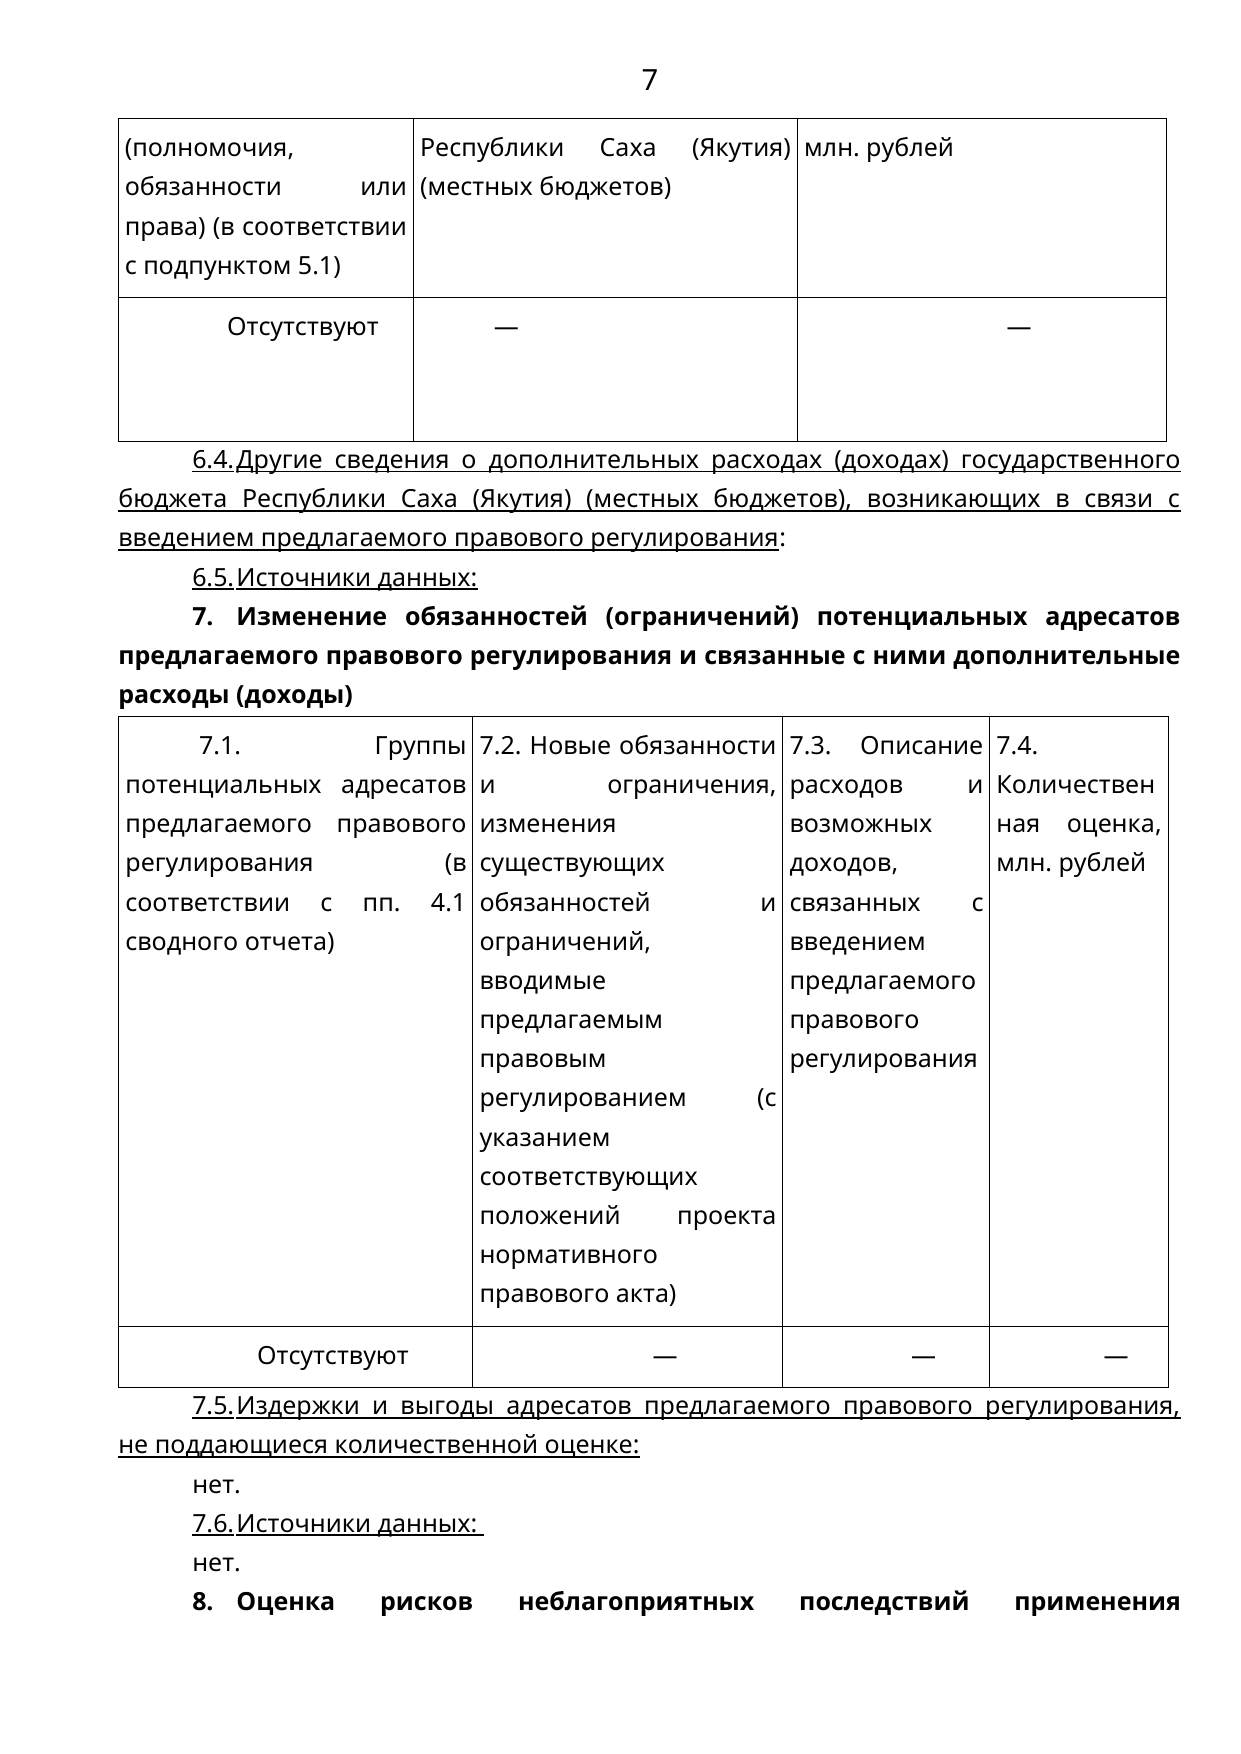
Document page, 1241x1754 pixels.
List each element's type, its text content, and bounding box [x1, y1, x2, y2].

table_header 7.4. Количественная оценка, млн. рублей [990, 717, 1168, 1326]
text нет. [118, 1466, 1181, 1500]
table_header 7.2. Новые обязанности и ограничения, изменения существующих обязанностей и ограничений, вводимые предлагаемым правовым регулированием (с указанием соответствующих положений проекта нормативного правового акта) [473, 717, 782, 1326]
table_header 7.3. Описание расходов и возможных доходов, связанных с введением предлагаемого правового регулирования [783, 717, 989, 1326]
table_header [798, 119, 1166, 297]
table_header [119, 119, 413, 297]
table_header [414, 119, 797, 297]
table_cell — [798, 298, 1166, 441]
table_header 7.1. Группы потенциальных адресатов предлагаемого правового регулирования (в соответствии с пп. 4.1 сводного отчета) [119, 717, 472, 1326]
text 6.5. Источники данных: [118, 559, 1181, 593]
text 6.4. Другие сведения о дополнительных расходах (доходах) государственного бюджета Республики Саха (Якутия) (местных бюджетов), возникающих в связи с введением предлагаемого правового регулирования: [118, 512, 1181, 554]
text 6.4. Другие сведения о дополнительных расходах (доходах) государственного бюджета Республики Саха (Якутия) (местных бюджетов), возникающих в связи с введением предлагаемого правового регулирования: [118, 442, 1181, 510]
text 7.5. Издержки и выгоды адресатов предлагаемого правового регулирования, не поддающиеся количественной оценке: [118, 1388, 1181, 1461]
text 7.6. Источники данных: [118, 1506, 1181, 1539]
text 7. Изменение обязанностей (ограничений) потенциальных адресатов предлагаемого правового регулирования и связанные с ними дополнительные расходы (доходы) [118, 598, 1181, 711]
table_cell Отсутствуют [119, 298, 413, 441]
table_cell Отсутствуют [119, 1327, 472, 1387]
table_cell — [414, 298, 797, 441]
text нет. [118, 1545, 1181, 1579]
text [118, 1584, 1181, 1618]
table_cell — [990, 1327, 1168, 1387]
table_cell — [473, 1327, 782, 1387]
table_cell — [783, 1327, 989, 1387]
